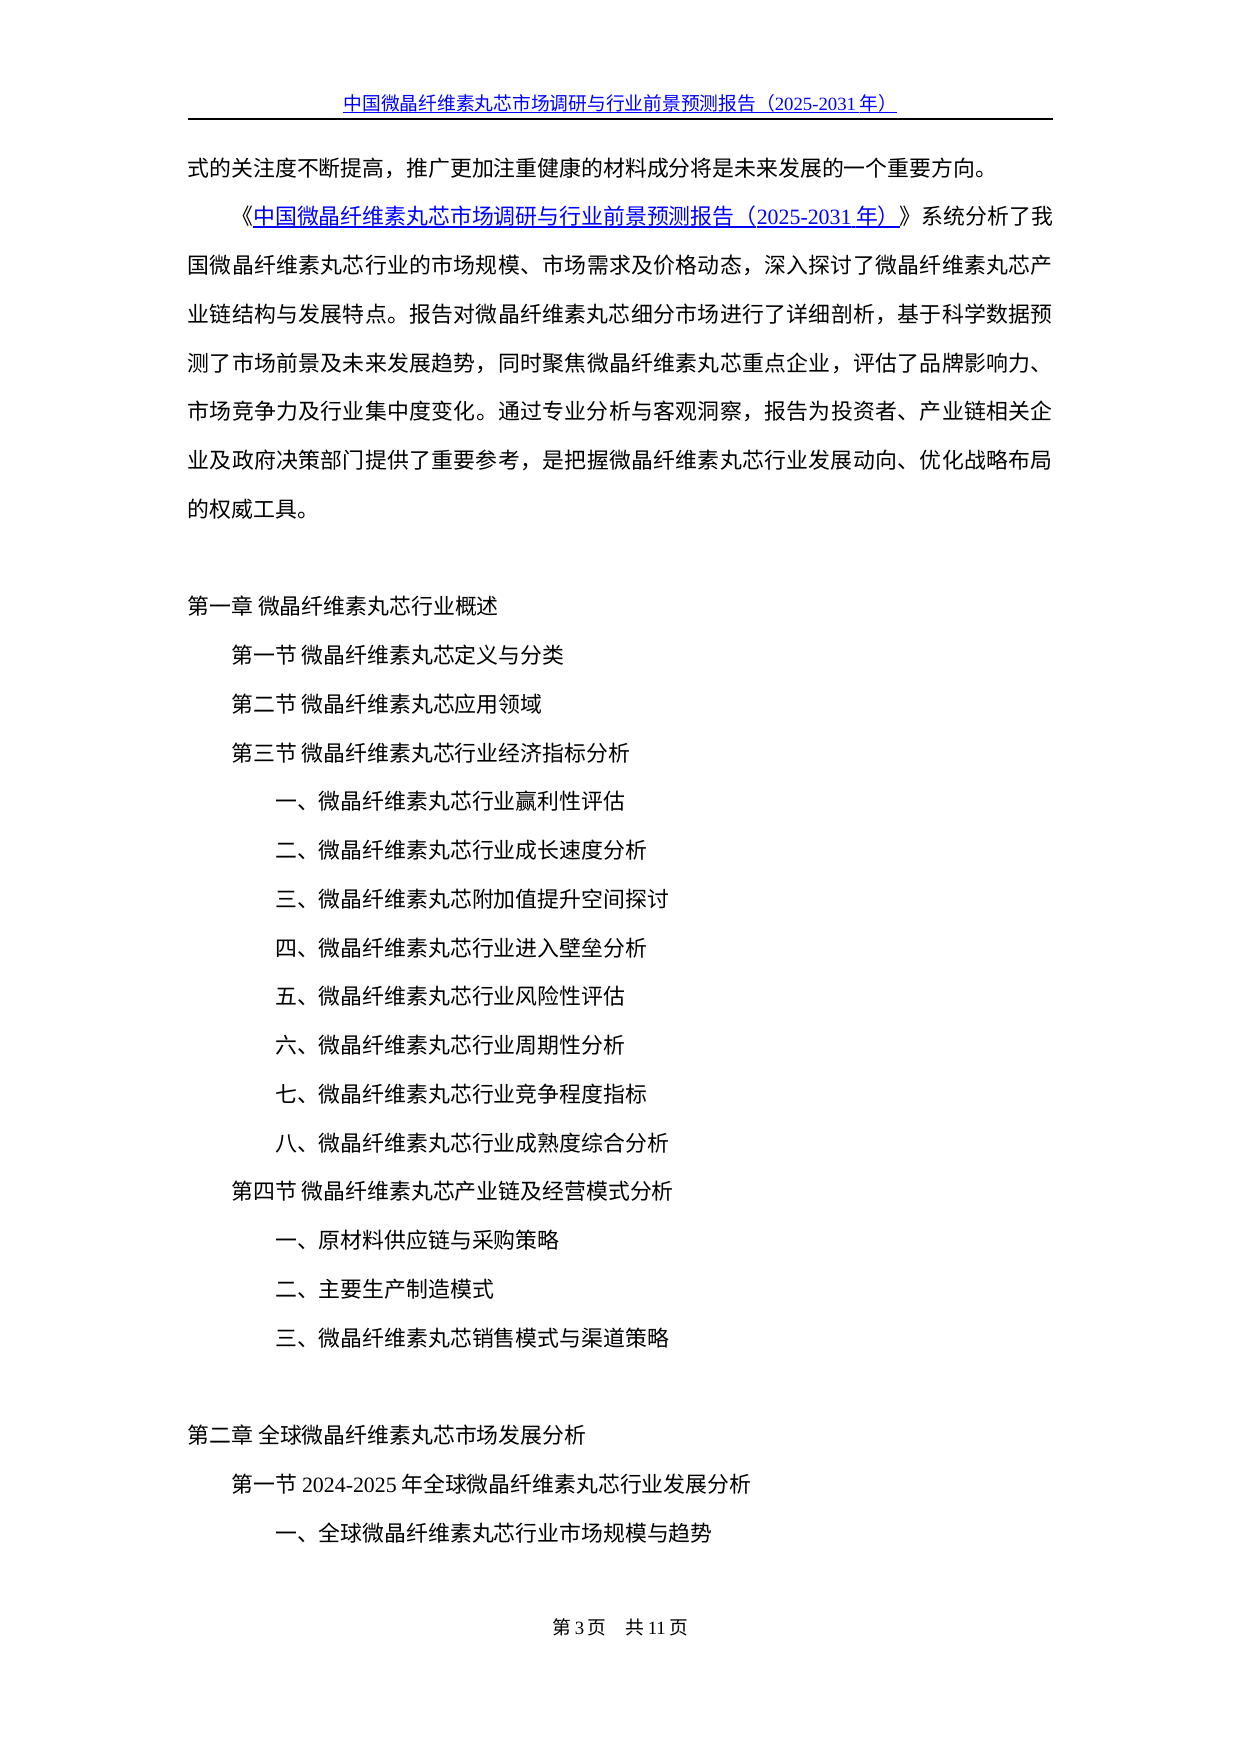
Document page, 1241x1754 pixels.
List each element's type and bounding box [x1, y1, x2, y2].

text [187, 150, 1053, 1548]
